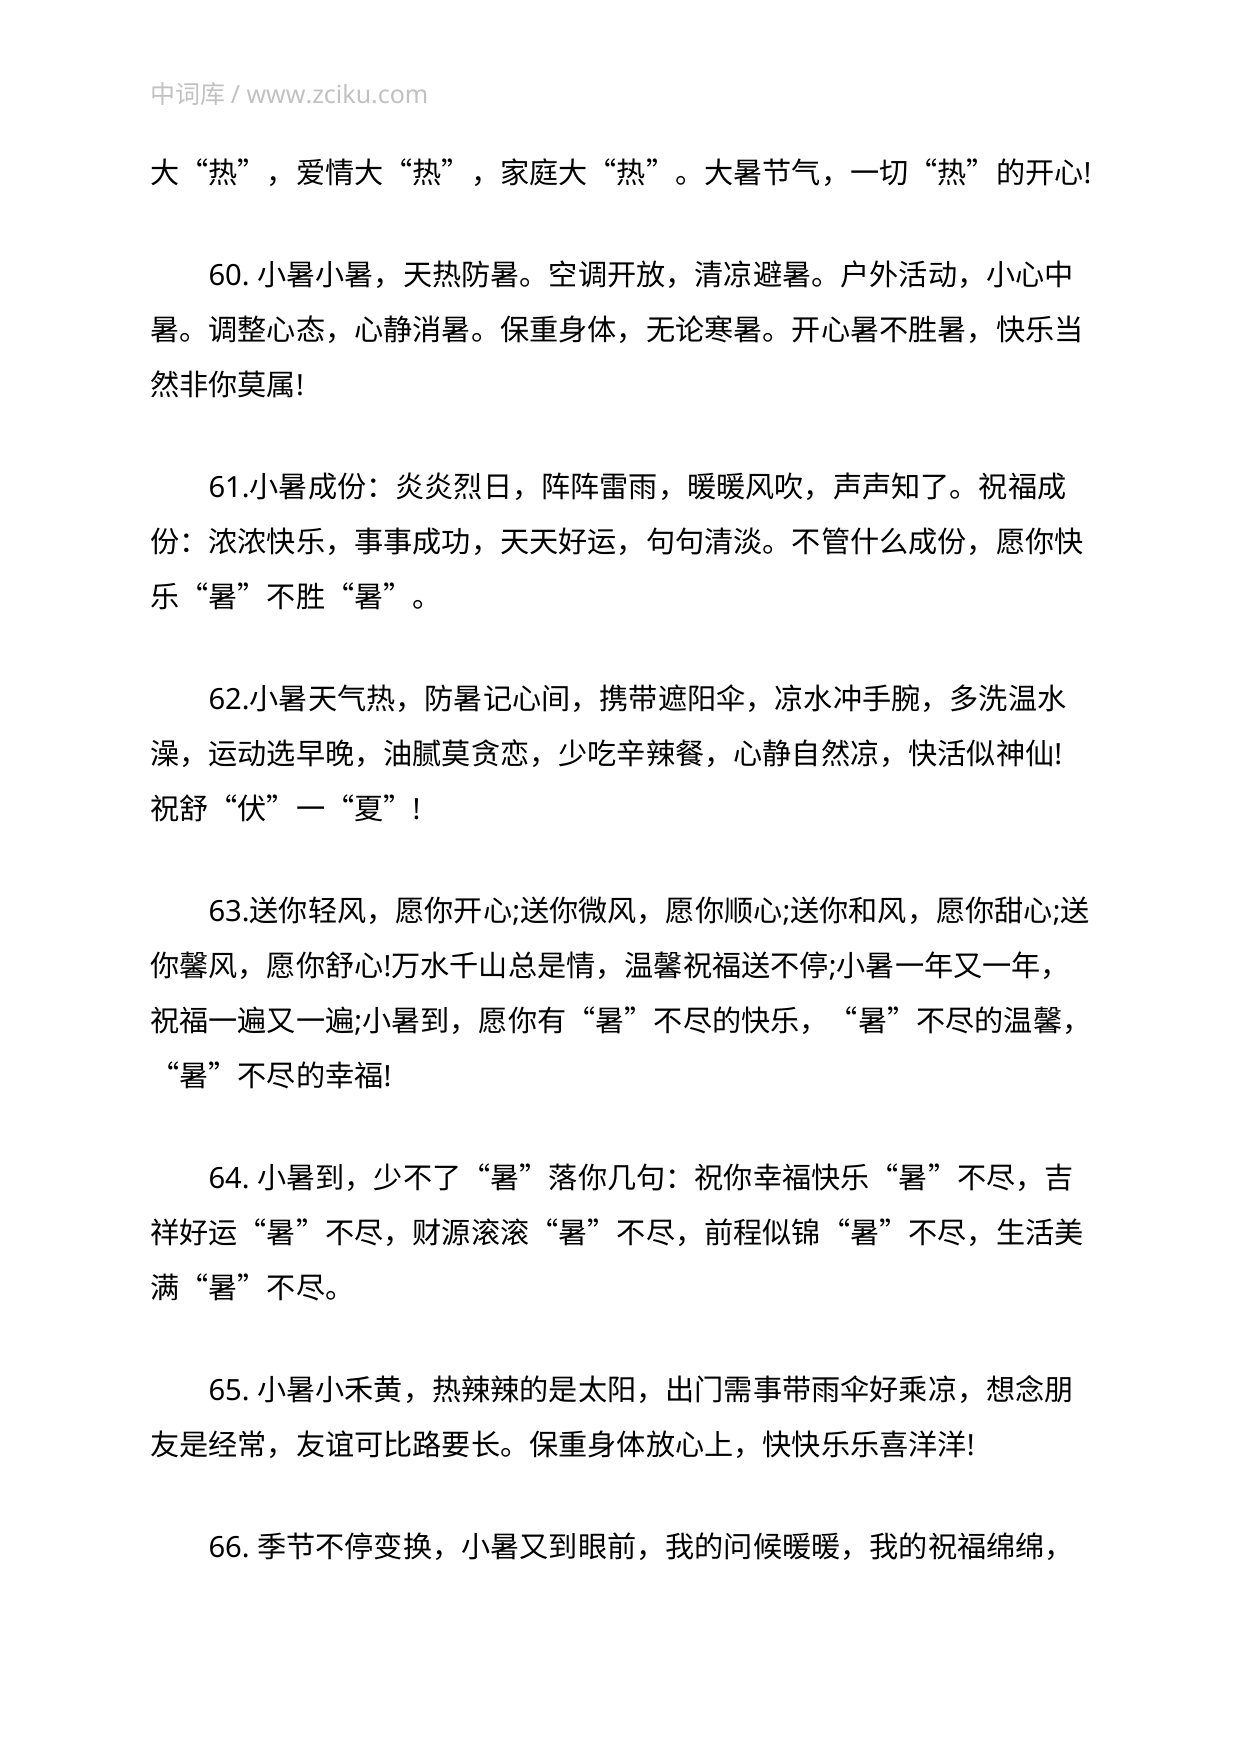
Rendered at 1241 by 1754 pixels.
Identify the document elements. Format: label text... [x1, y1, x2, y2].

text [150, 150, 1090, 192]
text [150, 1523, 1090, 1566]
text 64. 小暑到，少不了“暑”落你几句：祝你幸福快乐“暑”不尽，吉祥好运“暑”不尽，财源滚滚“暑”不尽，前程似锦“暑”不尽，生活美满“暑”不尽。 [150, 1154, 1090, 1307]
text 63.送你轻风，愿你开心;送你微风，愿你顺心;送你和风，愿你甜心;送你馨风，愿你舒心!万水千山总是情，温馨祝福送不停;小暑一年又一年，祝福一遍又一遍;小暑到，愿你有“暑”不尽的快乐，“暑”不尽的温馨，“暑”不尽的幸福! [150, 887, 1090, 1095]
text 61.小暑成份：炎炎烈日，阵阵雷雨，暖暖风吹，声声知了。祝福成份：浓浓快乐，事事成功，天天好运，句句清淡。不管什么成份，愿你快乐“暑”不胜“暑”。 [150, 464, 1090, 616]
text 60. 小暑小暑，天热防暑。空调开放，清凉避暑。户外活动，小心中暑。调整心态，心静消暑。保重身体，无论寒暑。开心暑不胜暑，快乐当然非你莫属! [150, 252, 1090, 404]
text 62.小暑天气热，防暑记心间，携带遮阳伞，凉水冲手腕，多洗温水澡，运动选早晚，油腻莫贪恋，少吃辛辣餐，心静自然凉，快活似神仙!祝舒“伏”一“夏”! [150, 676, 1090, 828]
text 65. 小暑小禾黄，热辣辣的是太阳，出门需事带雨伞好乘凉，想念朋友是经常，友谊可比路要长。保重身体放心上，快快乐乐喜洋洋! [150, 1366, 1090, 1463]
